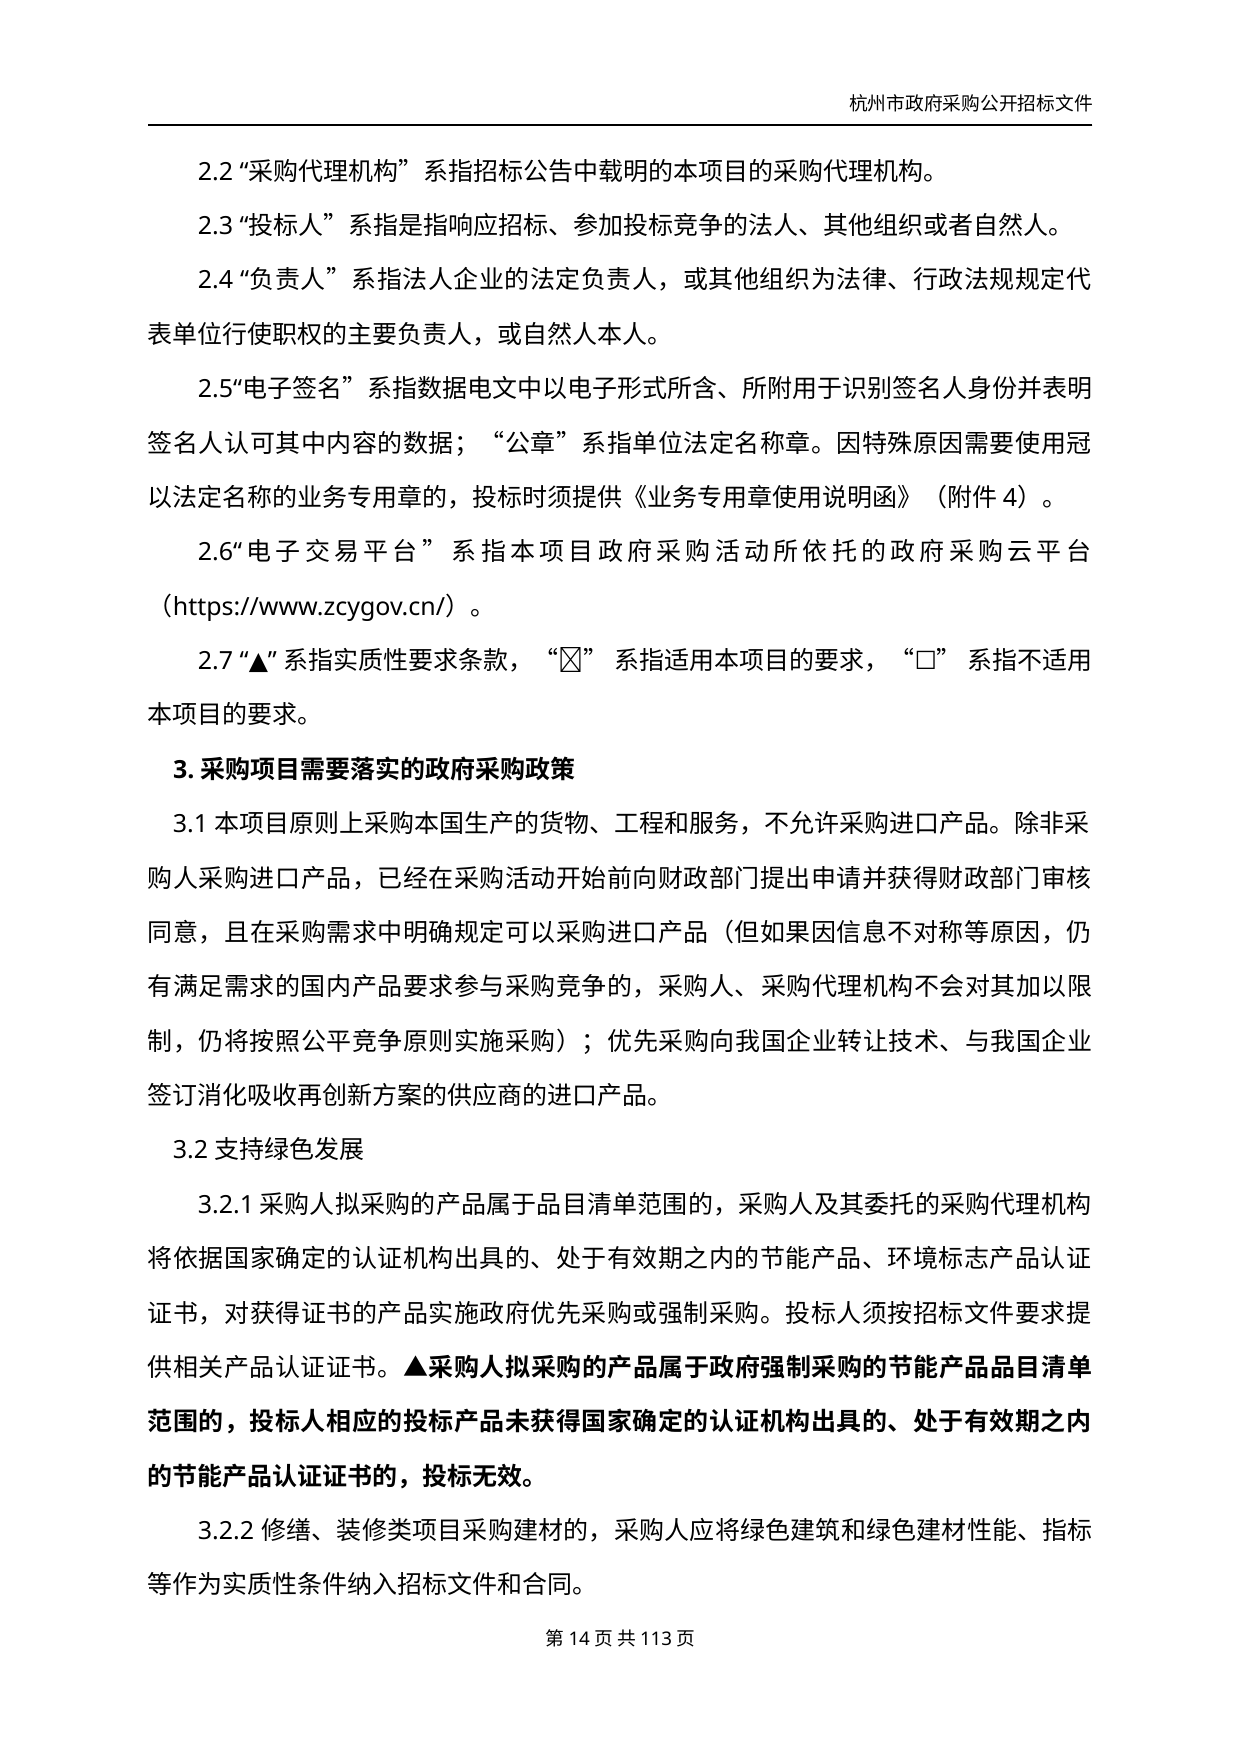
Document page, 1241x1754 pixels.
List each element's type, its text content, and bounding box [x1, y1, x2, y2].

text 3. 采购项目需要落实的政府采购政策 [148, 749, 1092, 786]
text 2.4 “负责人”系指法人企业的法定负责人，或其他组织为法律、行政法规规定代表单位行使职权的主要负责人，或自然人本人。 [148, 260, 1092, 351]
text 2.5“电子签名”系指数据电文中以电子形式所含、所附用于识别签名人身份并表明签名人认可其中内容的数据；“公章”系指单位法定名称章。因特殊原因需要使用冠以法定名称的业务专用章的，投标时须提供《业务专用章使用说明函》（附件4）。 [148, 369, 1092, 514]
text 2.7 “▲” 系指实质性要求条款，“” 系指适用本项目的要求，“☐” 系指不适用本项目的要求。 [148, 641, 1092, 731]
text 3.2 支持绿色发展 [148, 1130, 1092, 1166]
text 3.1 本项目原则上采购本国生产的货物、工程和服务，不允许采购进口产品。除非采购人采购进口产品，已经在采购活动开始前向财政部门提出申请并获得财政部门审核同意，且在采购需求中明确规定可以采购进口产品（但如果因信息不对称等原因，仍有满足需求的国内产品要求参与采购竞争的，采购人、采购代理机构不会对其加以限制，仍将按照公平竞争原则实施采购）；优先采购向我国企业转让技术、与我国企业签订消化吸收再创新方案的供应商的进口产品。 [148, 804, 1092, 1112]
text 2.3 “投标人”系指是指响应招标、参加投标竞争的法人、其他组织或者自然人。 [148, 206, 1092, 242]
text 2.2 “采购代理机构”系指招标公告中载明的本项目的采购代理机构。 [148, 151, 1092, 187]
text 3.2.2 修缮、装修类项目采购建材的，采购人应将绿色建筑和绿色建材性能、指标等作为实质性条件纳入招标文件和合同。 [148, 1511, 1092, 1601]
text 3.2.1采购人拟采购的产品属于品目清单范围的，采购人及其委托的采购代理机构将依据国家确定的认证机构出具的、处于有效期之内的节能产品、环境标志产品认证证书，对获得证书的产品实施政府优先采购或强制采购。投标人须按招标文件要求提供相关产品认证证书。▲采购人拟采购的产品属于政府强制采购的节能产品品目清单范围的，投标人相应的投标产品未获得国家确定的认证机构出具的、处于有效期之内的节能产品认证证书的，投标无效。 [148, 1184, 1092, 1492]
text 2.6“电子交易平台”系指本项目政府采购活动所依托的政府采购云平台（https://www.zcygov.cn/）。 [148, 532, 1092, 622]
